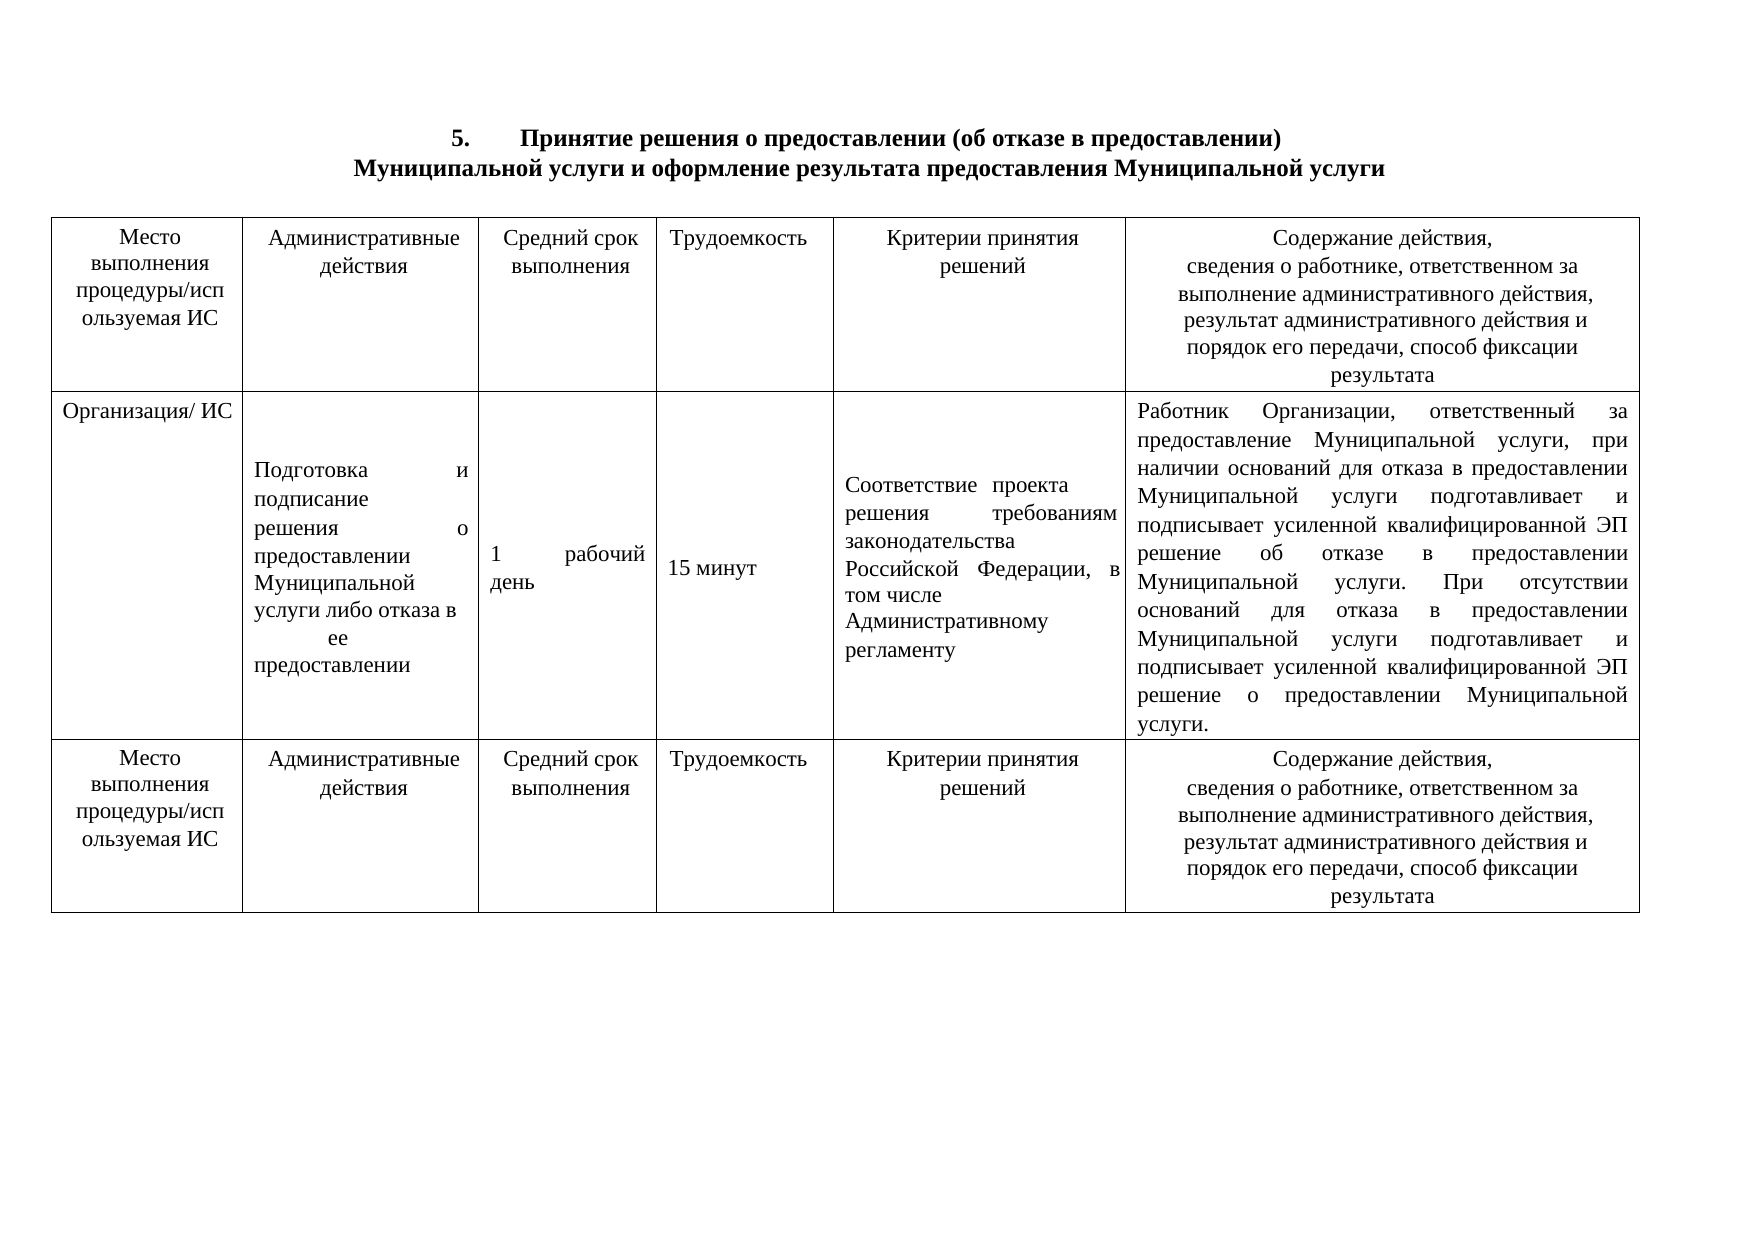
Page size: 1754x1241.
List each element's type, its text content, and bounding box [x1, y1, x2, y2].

table_cell 1 рабочий день [479, 392, 656, 738]
table_header Трудоемкость [657, 218, 833, 391]
table_header Средний срок выполнения [479, 218, 656, 391]
table_cell Соответствие проекта решения требованиям законодательства Российской Федерации, в том числе Административному регламенту [834, 392, 1125, 738]
table_cell Организация/ ИС [52, 392, 242, 738]
table_cell Содержание действия, сведения о работнике, ответственном за выполнение административного действия, результат административного действия и порядок его передачи, способ фиксации результата [1126, 740, 1639, 912]
table_header Административные действия [243, 218, 478, 391]
table_cell Средний срок выполнения [479, 740, 656, 912]
table_header Содержание действия, сведения о работнике, ответственном за выполнение административного действия, результат административного действия и порядок его передачи, способ фиксации результата [1126, 218, 1639, 391]
table_cell Место выполнения процедуры/исп ользуемая ИС [52, 740, 242, 912]
subtitle 5. Принятие решения о предоставлении (об отказе в предоставлении) [74, 123, 1676, 151]
table_cell Работник Организации, ответственный за предоставление Муниципальной услуги, при наличии оснований для отказа в предоставлении Муниципальной услуги подготавливает и подписывает усиленной квалифицированной ЭП решение об отказе в предоставлении Муниципальной услуги. При отсутствии оснований для отказа в предоставлении Муниципальной услуги подготавливает и подписывает усиленной квалифицированной ЭП решение о предоставлении Муниципальной услуги. [1126, 392, 1639, 738]
table_cell Трудоемкость [657, 740, 833, 912]
table_cell Подготовка и подписание решения о предоставлении Муниципальной услуги либо отказа в ее предоставлении [243, 392, 478, 738]
table_header Место выполнения процедуры/исп ользуемая ИС [52, 218, 242, 391]
text Муниципальной услуги и оформление результата предоставления Муниципальной услуги [353, 153, 1676, 182]
table_cell 15 минут [657, 392, 833, 738]
table_cell Административные действия [243, 740, 478, 912]
table_header Критерии принятия решений [834, 218, 1125, 391]
table_cell Критерии принятия решений [834, 740, 1125, 912]
